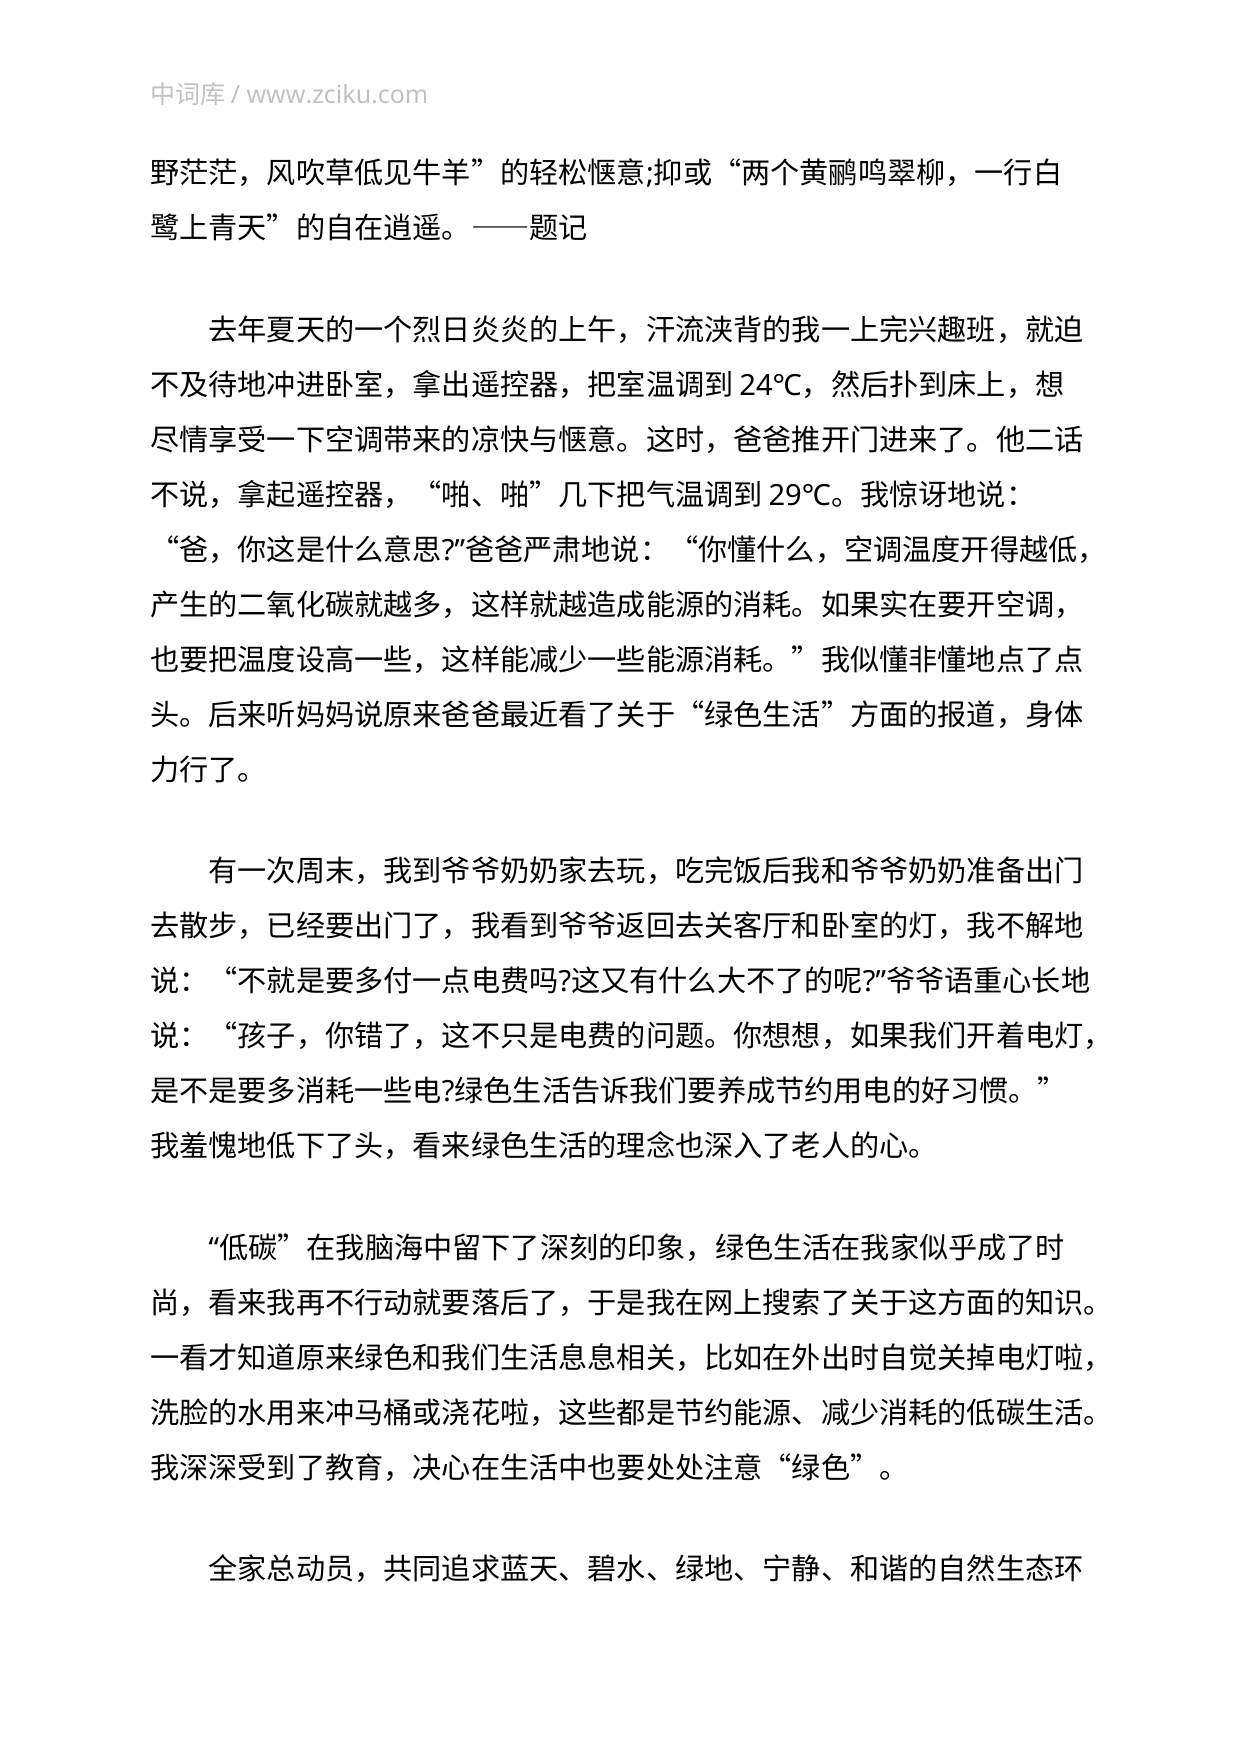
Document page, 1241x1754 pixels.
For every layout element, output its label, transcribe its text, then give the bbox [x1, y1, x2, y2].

text 去年夏天的一个烈日炎炎的上午，汗流浃背的我一上完兴趣班，就迫不及待地冲进卧室，拿出遥控器，把室温调到24℃，然后扑到床上，想尽情享受一下空调带来的凉快与惬意。这时，爸爸推开门进来了。他二话不说，拿起遥控器，“啪、啪”几下把气温调到29℃。我惊讶地说：“爸，你这是什么意思?”爸爸严肃地说：“你懂什么，空调温度开得越低，产生的二氧化碳就越多，这样就越造成能源的消耗。如果实在要开空调，也要把温度设高一些，这样能减少一些能源消耗。”我似懂非懂地点了点头。后来听妈妈说原来爸爸最近看了关于“绿色生活”方面的报道，身体力行了。 [150, 307, 1090, 788]
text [150, 150, 1090, 247]
text “低碳”在我脑海中留下了深刻的印象，绿色生活在我家似乎成了时尚，看来我再不行动就要落后了，于是我在网上搜索了关于这方面的知识。一看才知道原来绿色和我们生活息息相关，比如在外出时自觉关掉电灯啦，洗脸的水用来冲马桶或浇花啦，这些都是节约能源、减少消耗的低碳生活。我深深受到了教育，决心在生活中也要处处注意“绿色”。 [150, 1224, 1090, 1486]
text 有一次周末，我到爷爷奶奶家去玩，吃完饭后我和爷爷奶奶准备出门去散步，已经要出门了，我看到爷爷返回去关客厅和卧室的灯，我不解地说：“不就是要多付一点电费吗?这又有什么大不了的呢?”爷爷语重心长地说：“孩子，你错了，这不只是电费的问题。你想想，如果我们开着电灯，是不是要多消耗一些电?绿色生活告诉我们要养成节约用电的好习惯。”我羞愧地低下了头，看来绿色生活的理念也深入了老人的心。 [150, 848, 1090, 1165]
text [150, 1546, 1090, 1588]
